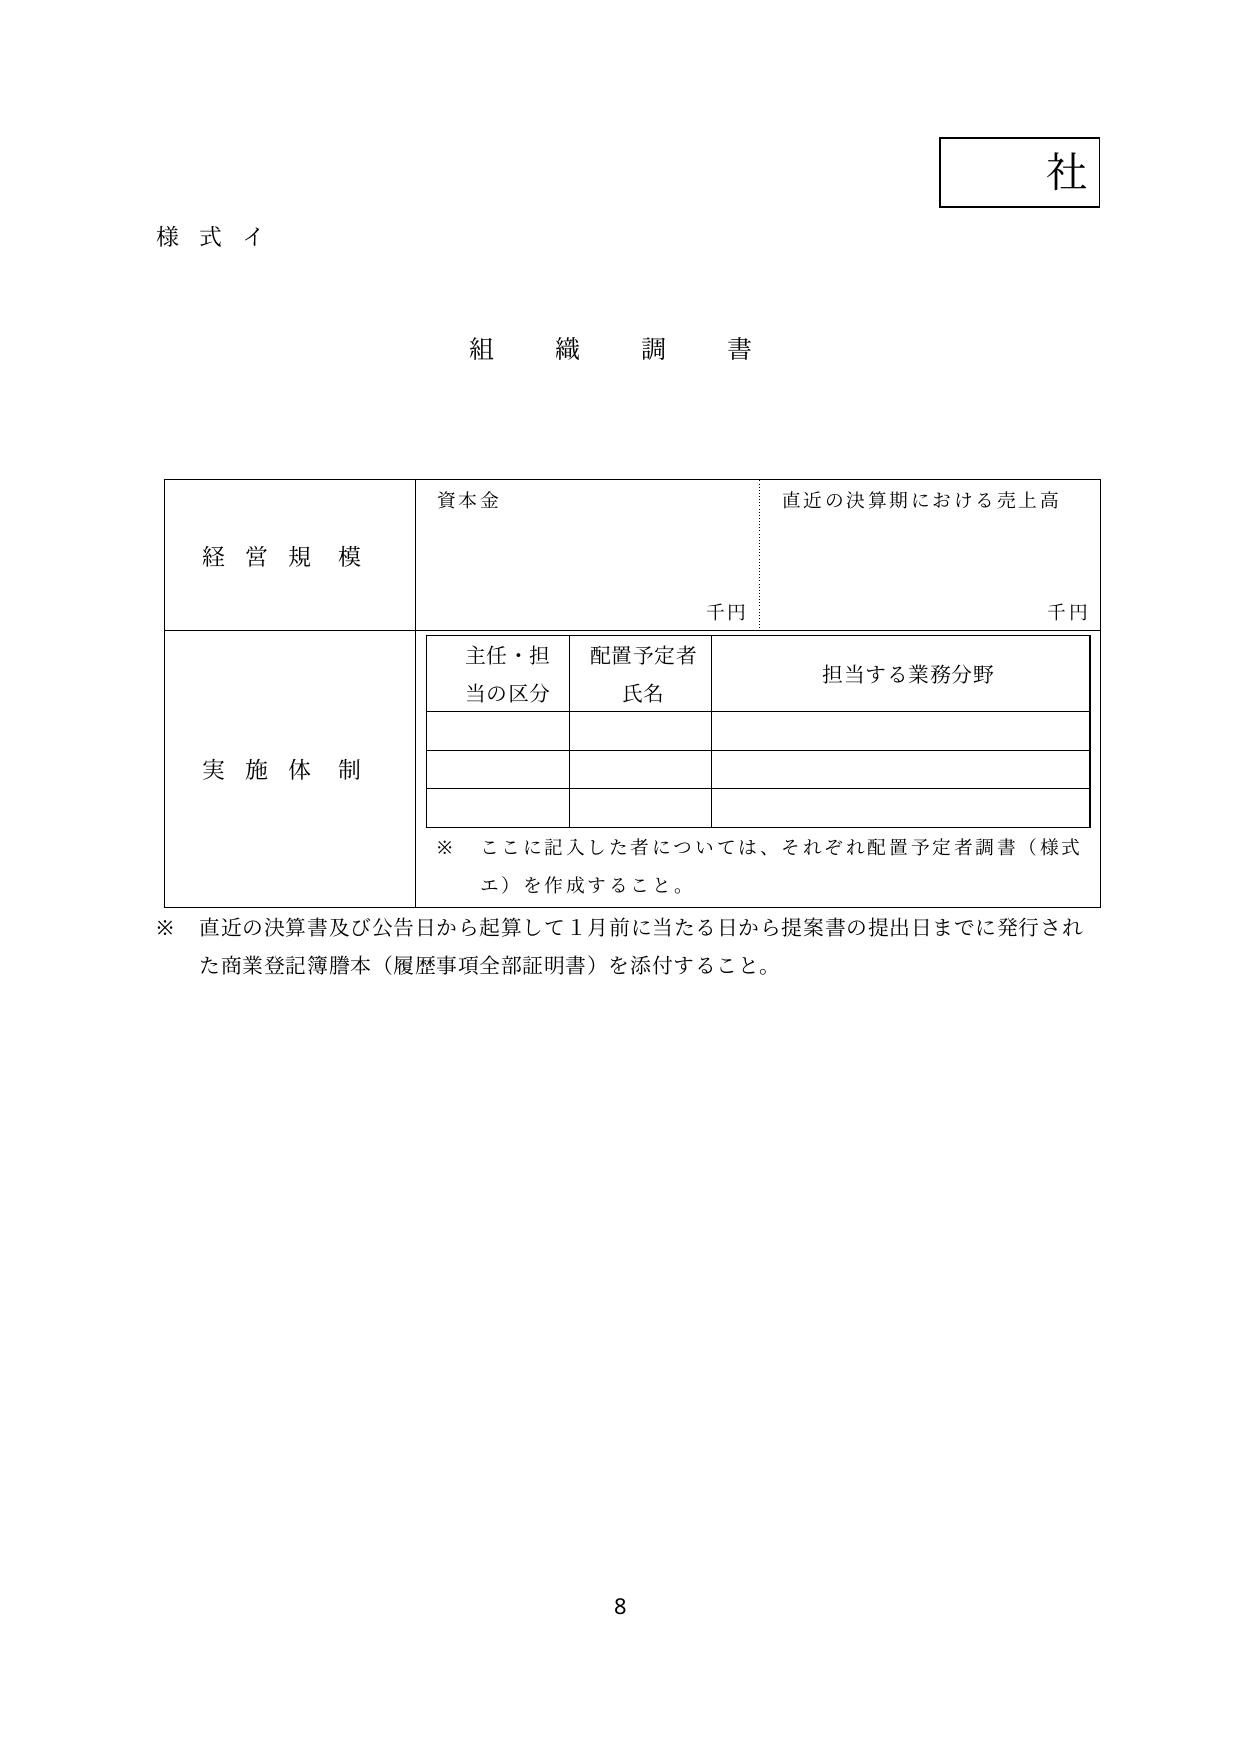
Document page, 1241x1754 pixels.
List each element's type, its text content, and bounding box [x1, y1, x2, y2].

table_cell ここに記入した者については、それぞれ配置予定者調書（様式エ）を作成すること。 [416, 631, 1100, 907]
table_header 資本金 千円 [416, 480, 759, 630]
list 直近の決算書及び公告日から起算して１月前に当たる日から提案書の提出日までに発行された商業登記簿謄本（履歴事項全部証明書）を添付すること。 [156, 908, 1084, 983]
table_header 直近の決算期における売上高 千円 [759, 480, 1100, 630]
table_header 経営規模 [165, 480, 415, 630]
text 組 織 調 書 [156, 329, 1084, 367]
table_cell 実施体制 [165, 631, 415, 907]
